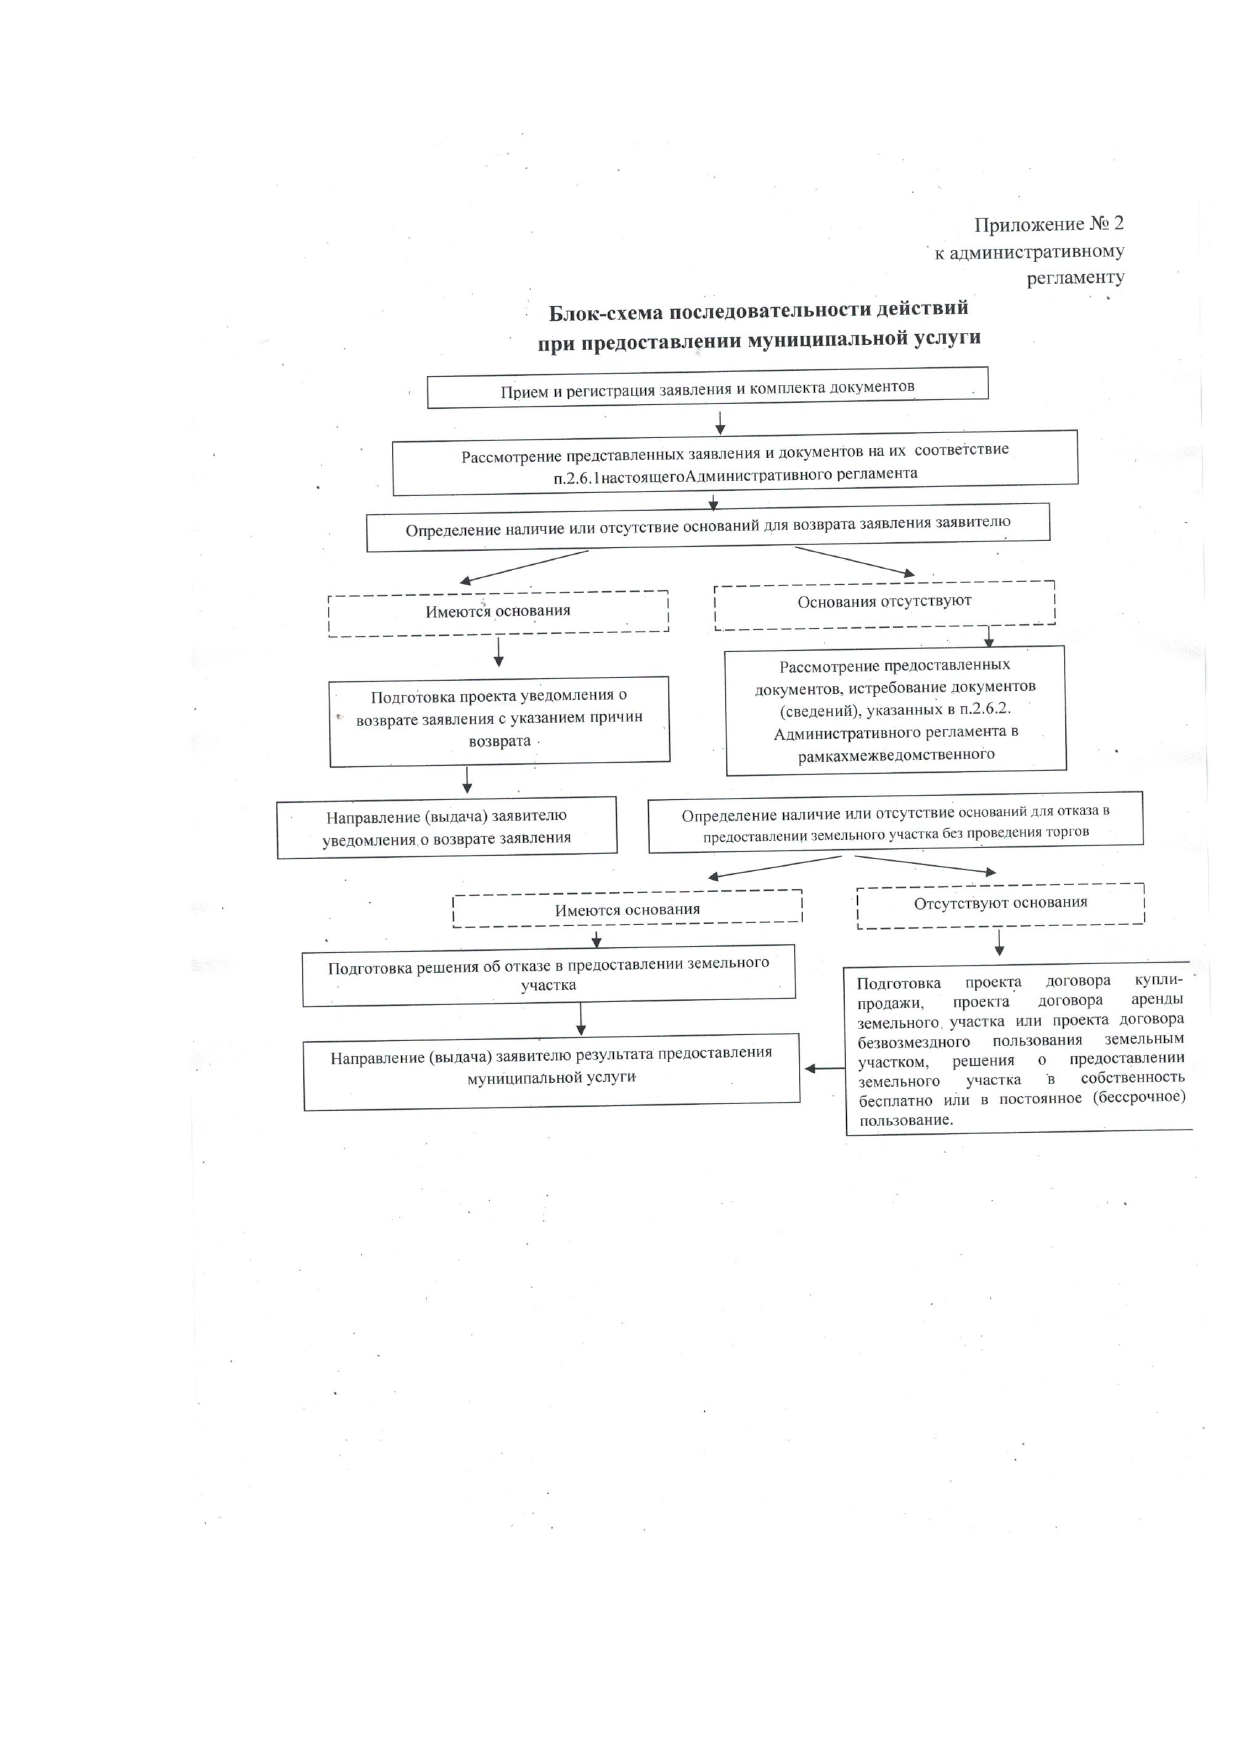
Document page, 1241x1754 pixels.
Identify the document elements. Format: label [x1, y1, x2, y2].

picture [177, 118, 1225, 1548]
